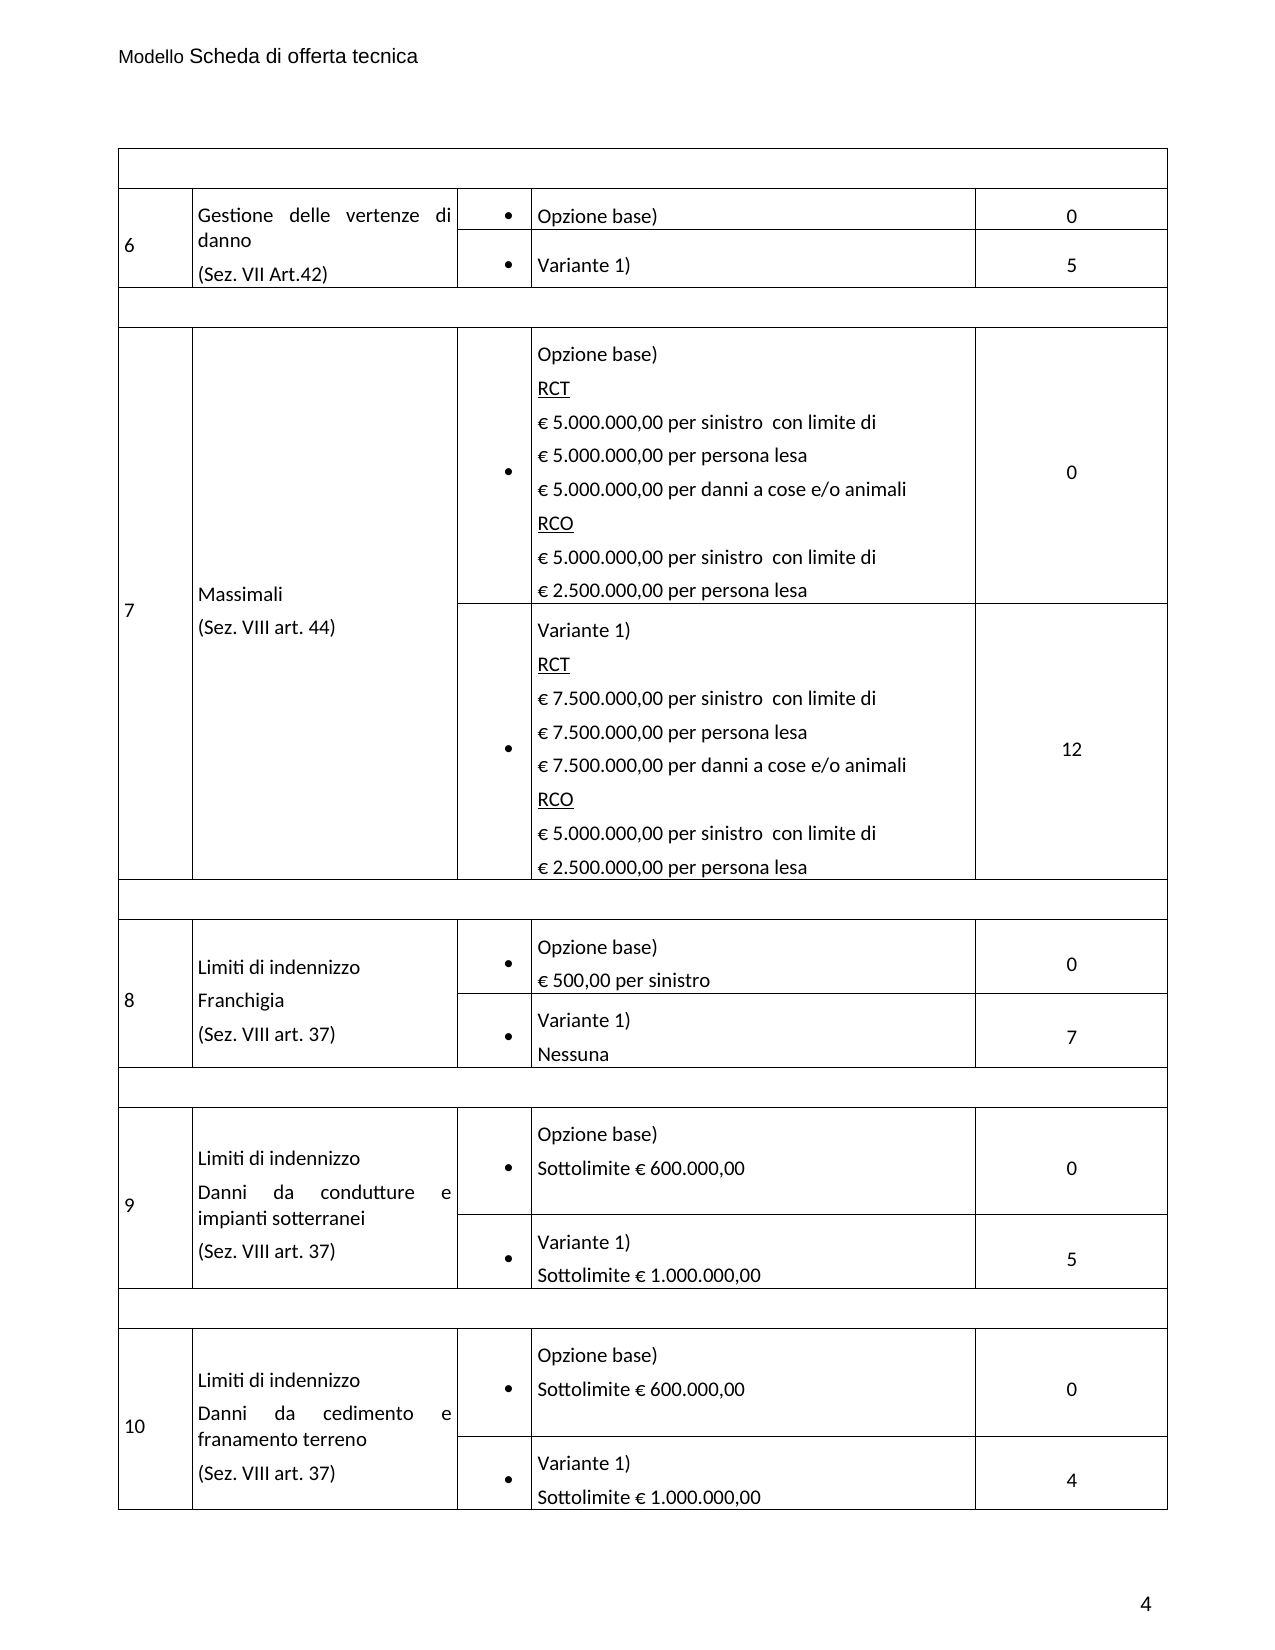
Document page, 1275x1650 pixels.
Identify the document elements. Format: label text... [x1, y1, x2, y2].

table_cell [119, 149, 1167, 188]
table_cell 0 [976, 920, 1167, 993]
table_cell Limiti di indennizzo Franchigia (Sez. VIII art. 37) [193, 920, 457, 1067]
table_cell [458, 920, 531, 993]
table_cell [458, 1108, 531, 1214]
table_cell Opzione base) € 500,00 per sinistro [532, 920, 975, 993]
table_cell Variante 1) [532, 230, 975, 287]
table_cell 12 [976, 604, 1167, 879]
table_cell 0 [976, 1329, 1167, 1436]
table_cell Variante 1) Sottolimite € 1.000.000,00 [532, 1437, 975, 1509]
table_cell 4 [976, 1437, 1167, 1509]
table_cell [458, 328, 531, 603]
table_cell 0 [976, 189, 1167, 229]
table_cell Variante 1) RCT € 7.500.000,00 per sinistro con limite di € 7.500.000,00 per persona lesa € 7.500.000,00 per danni a cose e/o animali RCO € 5.000.000,00 per sinistro con limite di € 2.500.000,00 per persona lesa [532, 604, 975, 879]
table_cell [119, 880, 1167, 919]
table_cell Opzione base) Sottolimite € 600.000,00 [532, 1329, 975, 1436]
table_cell Opzione base) Sottolimite € 600.000,00 [532, 1108, 975, 1214]
table_cell [458, 1437, 531, 1509]
table_cell Massimali (Sez. VIII art. 44) [193, 328, 457, 879]
table_cell 7 [976, 994, 1167, 1067]
table_cell Variante 1) Nessuna [532, 994, 975, 1067]
table_cell [119, 1068, 1167, 1107]
table_cell 10 [119, 1329, 192, 1509]
table_cell [119, 1289, 1167, 1328]
table_cell [119, 288, 1167, 327]
table_cell Limiti di indennizzo Danni da cedimento e franamento terreno (Sez. VIII art. 37) [193, 1329, 457, 1509]
table_cell 7 [119, 328, 192, 879]
table_cell [458, 230, 531, 287]
table_cell [458, 604, 531, 879]
table_cell 8 [119, 920, 192, 1067]
table_cell [458, 189, 531, 229]
table_cell Opzione base) RCT € 5.000.000,00 per sinistro con limite di € 5.000.000,00 per persona lesa € 5.000.000,00 per danni a cose e/o animali RCO € 5.000.000,00 per sinistro con limite di € 2.500.000,00 per persona lesa [532, 328, 975, 603]
table_cell 0 [976, 1108, 1167, 1214]
table_cell Limiti di indennizzo Danni da condutture e impianti sotterranei (Sez. VIII art. 37) [193, 1108, 457, 1288]
table_cell [458, 994, 531, 1067]
table_cell Variante 1) Sottolimite € 1.000.000,00 [532, 1215, 975, 1288]
table_cell Gestione delle vertenze di danno (Sez. VII Art.42) [193, 189, 457, 287]
table_cell 9 [119, 1108, 192, 1288]
table_cell 0 [976, 328, 1167, 603]
table_cell [458, 1329, 531, 1436]
table_cell 6 [119, 189, 192, 287]
table_cell [458, 1215, 531, 1288]
table_cell Opzione base) [532, 189, 975, 229]
table_cell 5 [976, 1215, 1167, 1288]
table_cell 5 [976, 230, 1167, 287]
